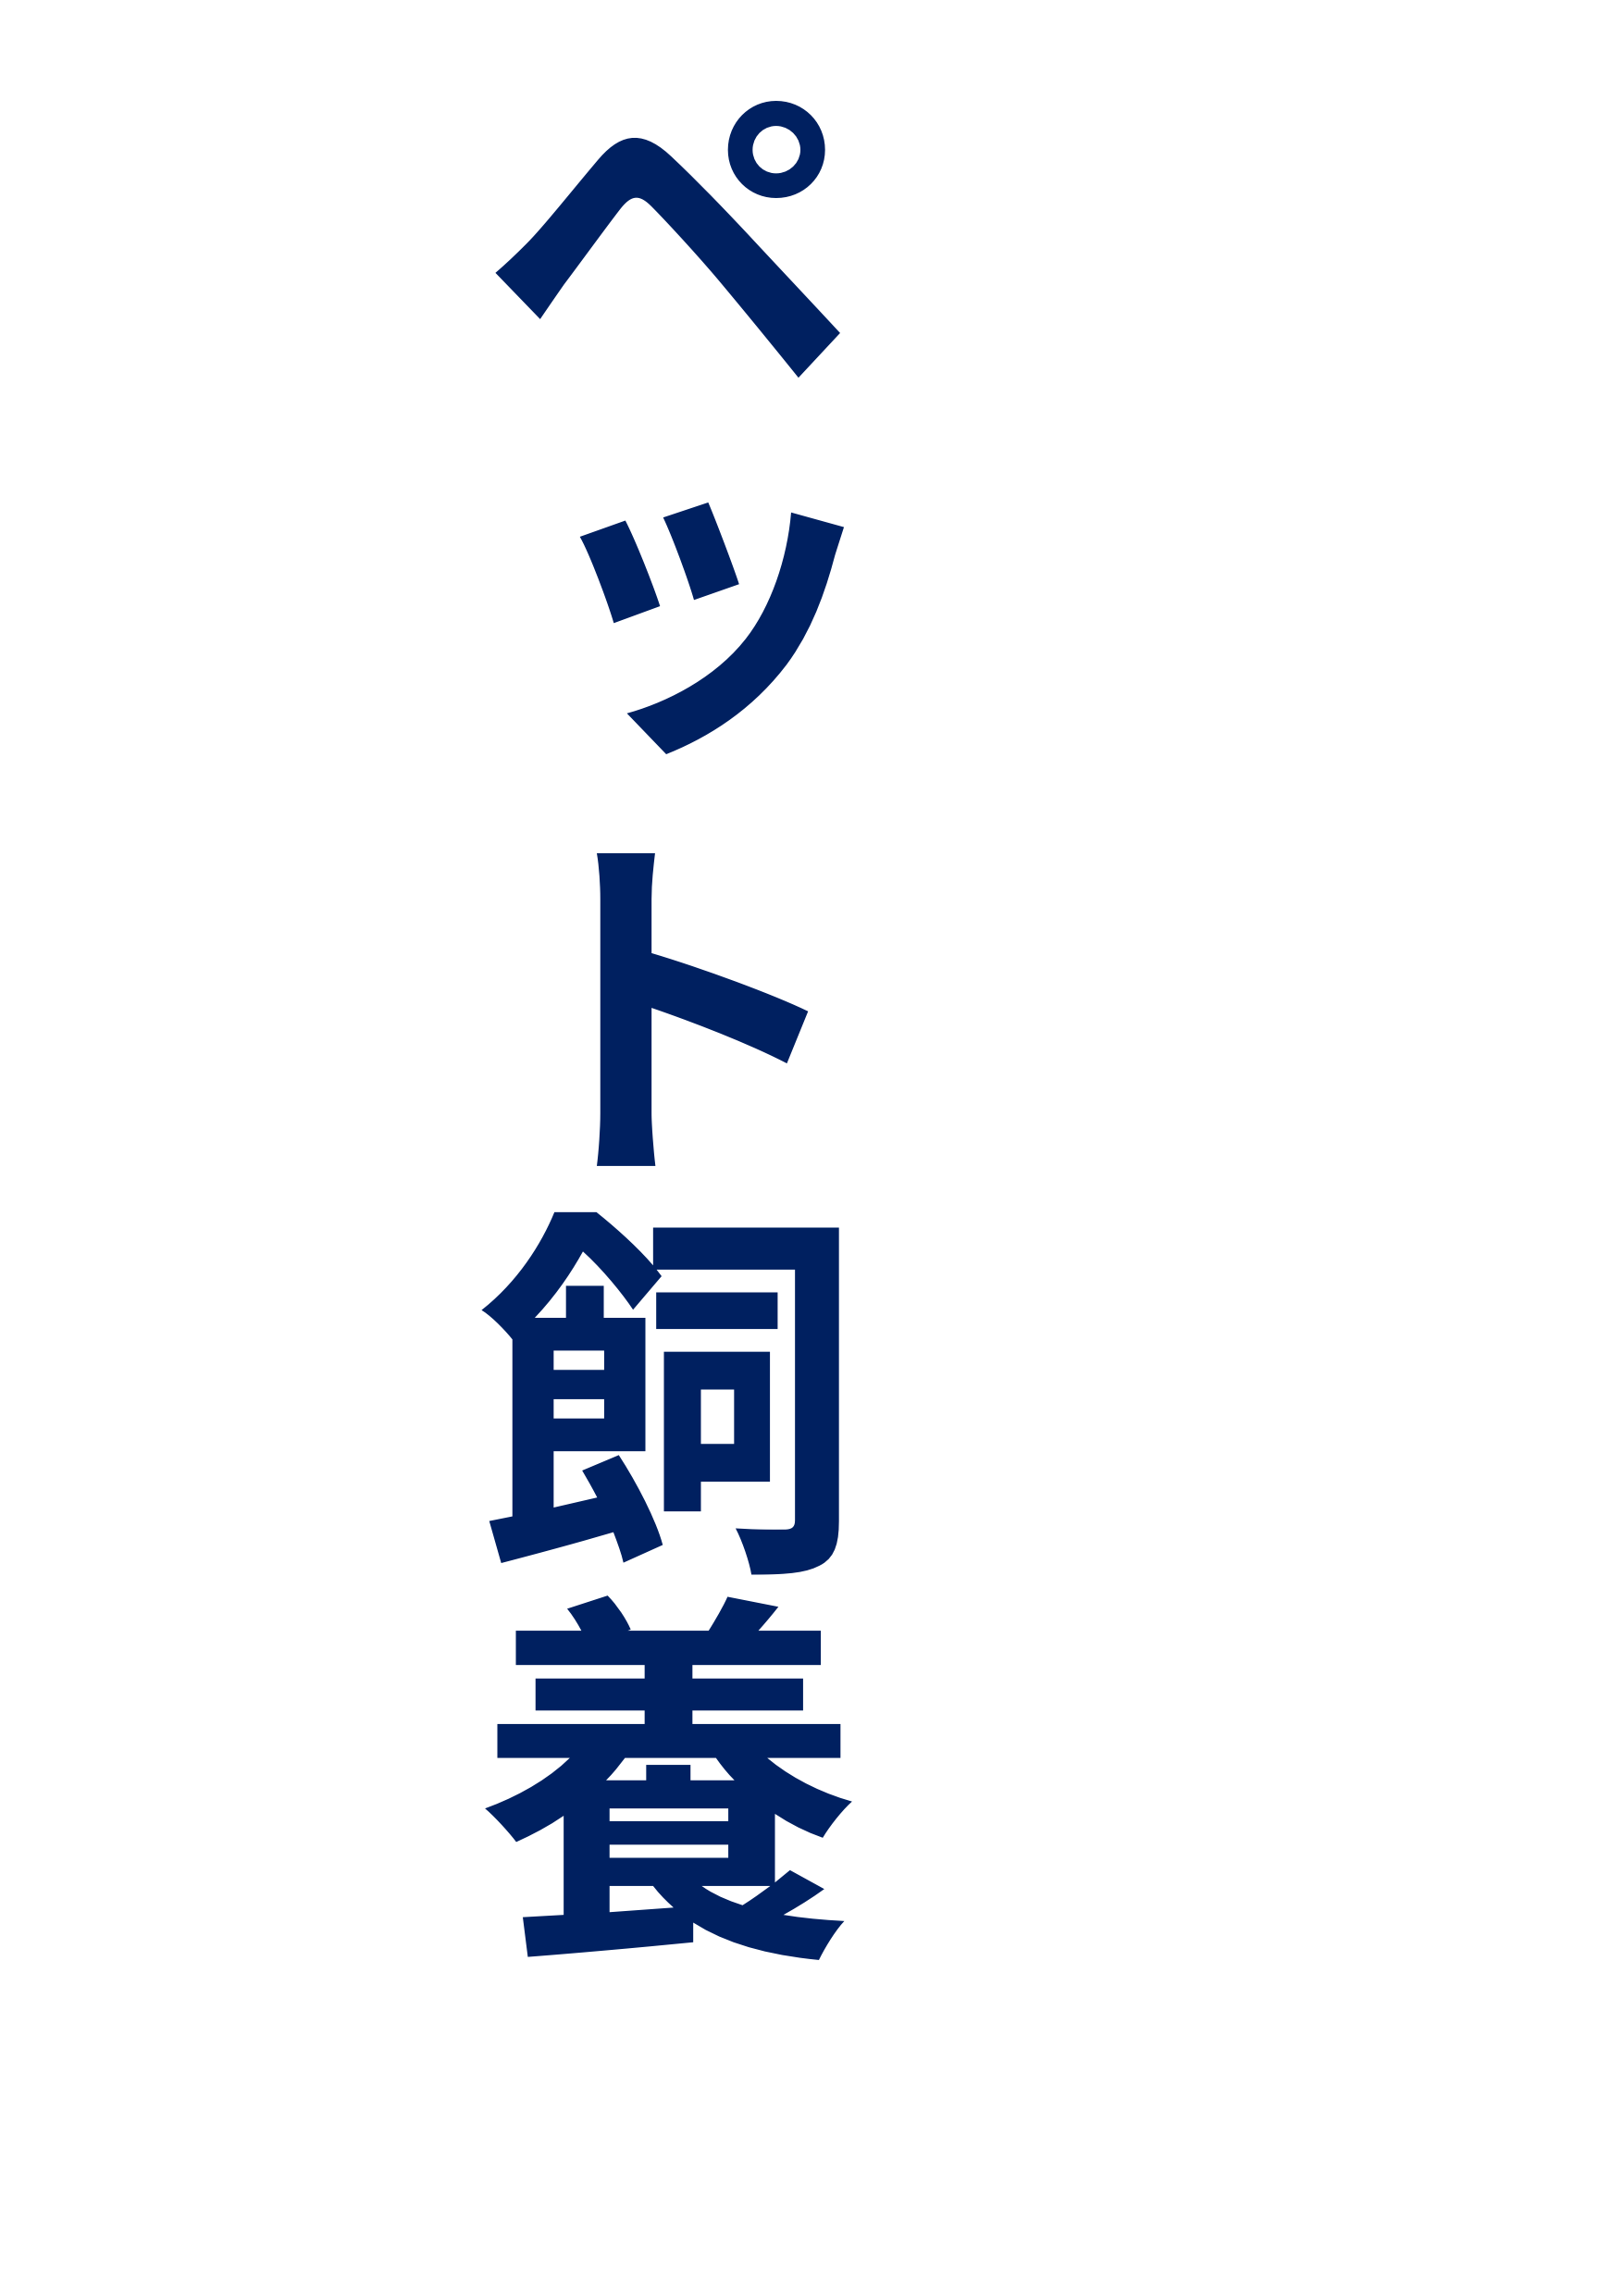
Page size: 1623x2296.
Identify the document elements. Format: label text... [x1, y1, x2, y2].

text ペット飼養 [140, 43, 1199, 2252]
